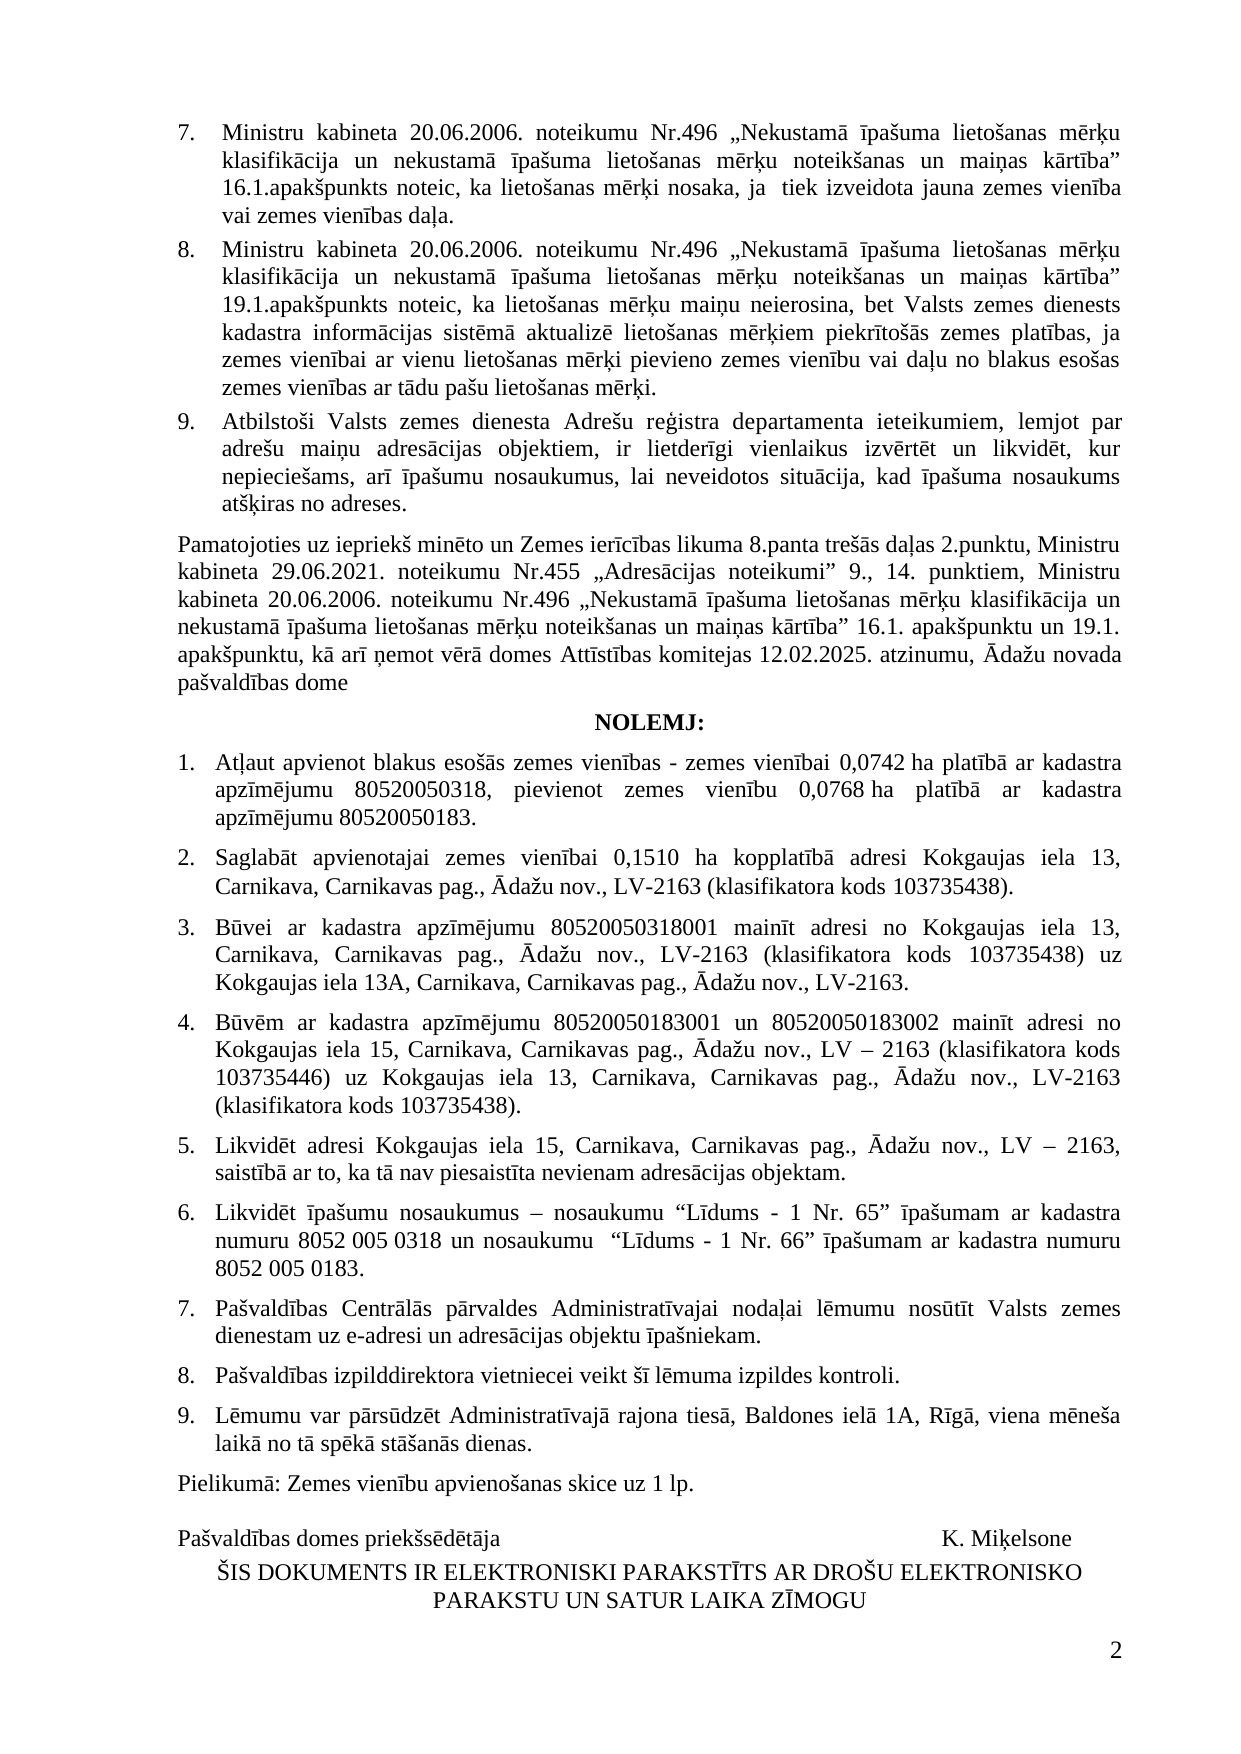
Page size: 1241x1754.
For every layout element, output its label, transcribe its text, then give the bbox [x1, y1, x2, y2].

list Saglabāt apvienotajai zemes vienībai 0,1510 ha kopplatībā adresi Kokgaujas iela 13, Carnikava, Carnikavas pag., Ādažu nov., LV-2163 (klasifikatora kods 103735438). [177, 843, 1122, 900]
text Pielikumā: Zemes vienību apvienošanas skice uz 1 lp. [177, 1469, 1122, 1497]
list Pašvaldības Centrālās pārvaldes Administratīvajai nodaļai lēmumu nosūtīt Valsts zemes dienestam uz e-adresi un adresācijas objektu īpašniekam. [177, 1294, 1122, 1349]
list Atļaut apvienot blakus esošās zemes vienības - zemes vienībai 0,0742 ha platībā ar kadastra apzīmējumu 80520050318, pievienot zemes vienību 0,0768 ha platībā ar kadastra apzīmējumu 80520050183. [177, 748, 1122, 831]
list Lēmumu var pārsūdzēt Administratīvajā rajona tiesā, Baldones ielā 1A, Rīgā, viena mēneša laikā no tā spēkā stāšanās dienas. [177, 1402, 1122, 1457]
text Pašvaldības domes priekšsēdētāja K. Miķelsone [177, 1524, 1122, 1552]
list Likvidēt adresi Kokgaujas iela 15, Carnikava, Carnikavas pag., Ādažu nov., LV – 2163, saistībā ar to, ka tā nav piesaistīta nevienam adresācijas objektam. [177, 1131, 1122, 1186]
list Pašvaldības izpilddirektora vietniecei veikt šī lēmuma izpildes kontroli. [177, 1361, 1122, 1389]
text ŠIS DOKUMENTS IR ELEKTRONISKI PARAKSTĪTS AR DROŠU ELEKTRONISKO PARAKSTU UN SATUR LAIKA ZĪMOGU [177, 1558, 1122, 1613]
list Likvidēt īpašumu nosaukumus – nosaukumu “Līdums - 1 Nr. 65” īpašumam ar kadastra numuru 8052 005 0318 un nosaukumu “Līdums - 1 Nr. 66” īpašumam ar kadastra numuru 8052 005 0183. [177, 1198, 1122, 1281]
list Būvēm ar kadastra apzīmējumu 80520050183001 un 80520050183002 mainīt adresi no Kokgaujas iela 15, Carnikava, Carnikavas pag., Ādažu nov., LV – 2163 (klasifikatora kods 103735446) uz Kokgaujas iela 13, Carnikava, Carnikavas pag., Ādažu nov., LV-2163 (klasifikatora kods 103735438). [177, 1008, 1122, 1118]
list Ministru kabineta 20.06.2006. noteikumu Nr.496 „Nekustamā īpašuma lietošanas mērķu klasifikācija un nekustamā īpašuma lietošanas mērķu noteikšanas un maiņas kārtība” 19.1.apakšpunkts noteic, ka lietošanas mērķu maiņu neierosina, bet Valsts zemes dienests kadastra informācijas sistēmā aktualizē lietošanas mērķiem piekrītošās zemes platības, ja zemes vienībai ar vienu lietošanas mērķi pievieno zemes vienību vai daļu no blakus esošas zemes vienības ar tādu pašu lietošanas mērķi. [177, 235, 1122, 400]
list Atbilstoši Valsts zemes dienesta Adrešu reģistra departamenta ieteikumiem, lemjot par adrešu maiņu adresācijas objektiem, ir lietderīgi vienlaikus izvērtēt un likvidēt, kur nepieciešams, arī īpašumu nosaukumus, lai neveidotos situācija, kad īpašuma nosaukums atšķiras no adreses. [177, 407, 1122, 517]
list Ministru kabineta 20.06.2006. noteikumu Nr.496 „Nekustamā īpašuma lietošanas mērķu klasifikācija un nekustamā īpašuma lietošanas mērķu noteikšanas un maiņas kārtība” 16.1.apakšpunkts noteic, ka lietošanas mērķi nosaka, ja tiek izveidota jauna zemes vienība vai zemes vienības daļa. [177, 118, 1122, 228]
text NOLEMJ: [177, 708, 1122, 735]
text Pamatojoties uz iepriekš minēto un Zemes ierīcības likuma 8.panta trešās daļas 2.punktu, Ministru kabineta 29.06.2021. noteikumu Nr.455 „Adresācijas noteikumi” 9., 14. punktiem, Ministru kabineta 20.06.2006. noteikumu Nr.496 „Nekustamā īpašuma lietošanas mērķu klasifikācija un nekustamā īpašuma lietošanas mērķu noteikšanas un maiņas kārtība” 16.1. apakšpunktu un 19.1. apakšpunktu, kā arī ņemot vērā domes Attīstības komitejas 12.02.2025. atzinumu, Ādažu novada pašvaldības dome [177, 529, 1122, 695]
list Būvei ar kadastra apzīmējumu 80520050318001 mainīt adresi no Kokgaujas iela 13, Carnikava, Carnikavas pag., Ādažu nov., LV-2163 (klasifikatora kods 103735438) uz Kokgaujas iela 13A, Carnikava, Carnikavas pag., Ādažu nov., LV-2163. [177, 912, 1122, 995]
